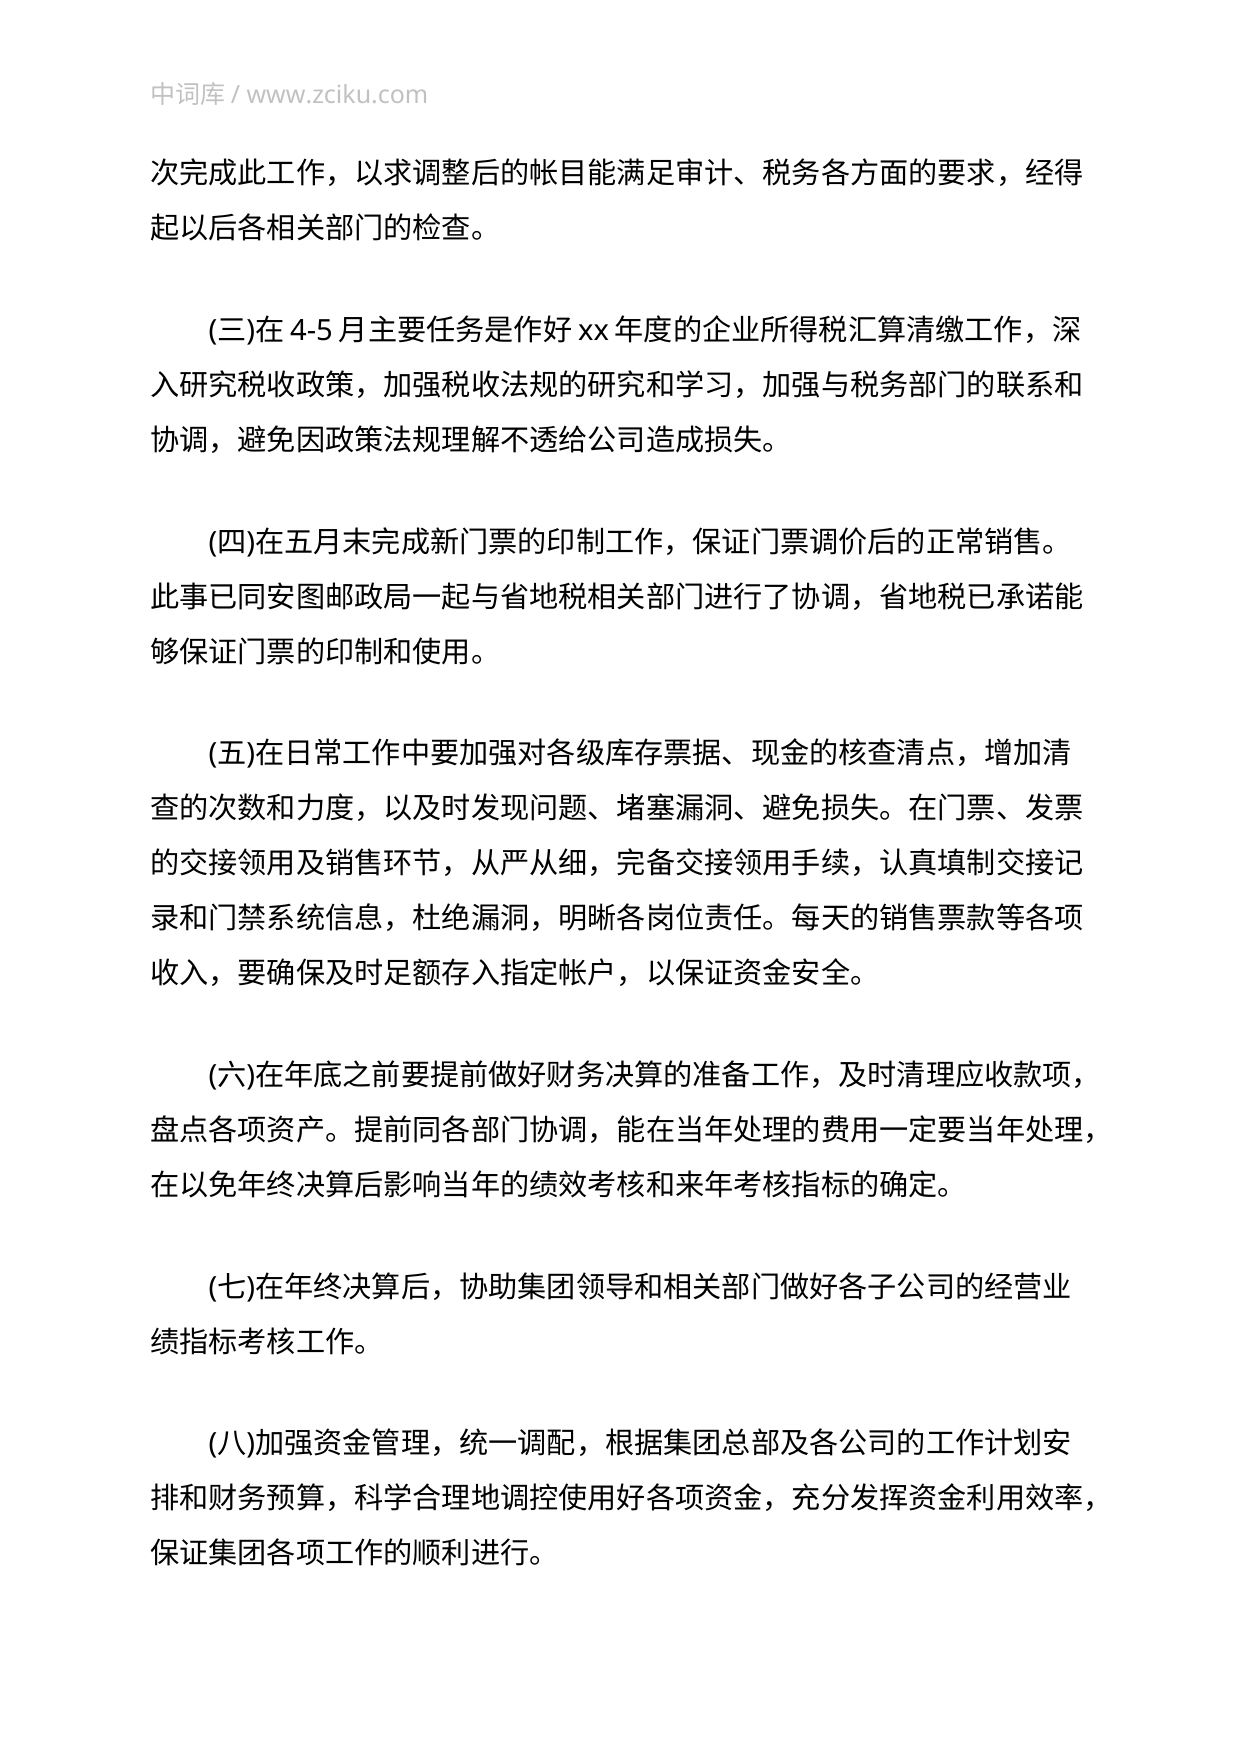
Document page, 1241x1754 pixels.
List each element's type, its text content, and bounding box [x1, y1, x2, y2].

text (四)在五月末完成新门票的印制工作，保证门票调价后的正常销售。此事已同安图邮政局一起与省地税相关部门进行了协调，省地税已承诺能够保证门票的印制和使用。 [150, 518, 1090, 671]
text (五)在日常工作中要加强对各级库存票据、现金的核查清点，增加清查的次数和力度，以及时发现问题、堵塞漏洞、避免损失。在门票、发票的交接领用及销售环节，从严从细，完备交接领用手续，认真填制交接记录和门禁系统信息，杜绝漏洞，明晰各岗位责任。每天的销售票款等各项收入，要确保及时足额存入指定帐户，以保证资金安全。 [150, 730, 1090, 992]
text (八)加强资金管理，统一调配，根据集团总部及各公司的工作计划安排和财务预算，科学合理地调控使用好各项资金，充分发挥资金利用效率，保证集团各项工作的顺利进行。 [150, 1420, 1090, 1572]
text (七)在年终决算后，协助集团领导和相关部门做好各子公司的经营业绩指标考核工作。 [150, 1263, 1090, 1360]
text (六)在年底之前要提前做好财务决算的准备工作，及时清理应收款项，盘点各项资产。提前同各部门协调，能在当年处理的费用一定要当年处理，在以免年终决算后影响当年的绩效考核和来年考核指标的确定。 [150, 1051, 1090, 1204]
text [150, 150, 1090, 247]
text (三)在4-5月主要任务是作好xx年度的企业所得税汇算清缴工作，深入研究税收政策，加强税收法规的研究和学习，加强与税务部门的联系和协调，避免因政策法规理解不透给公司造成损失。 [150, 307, 1090, 459]
